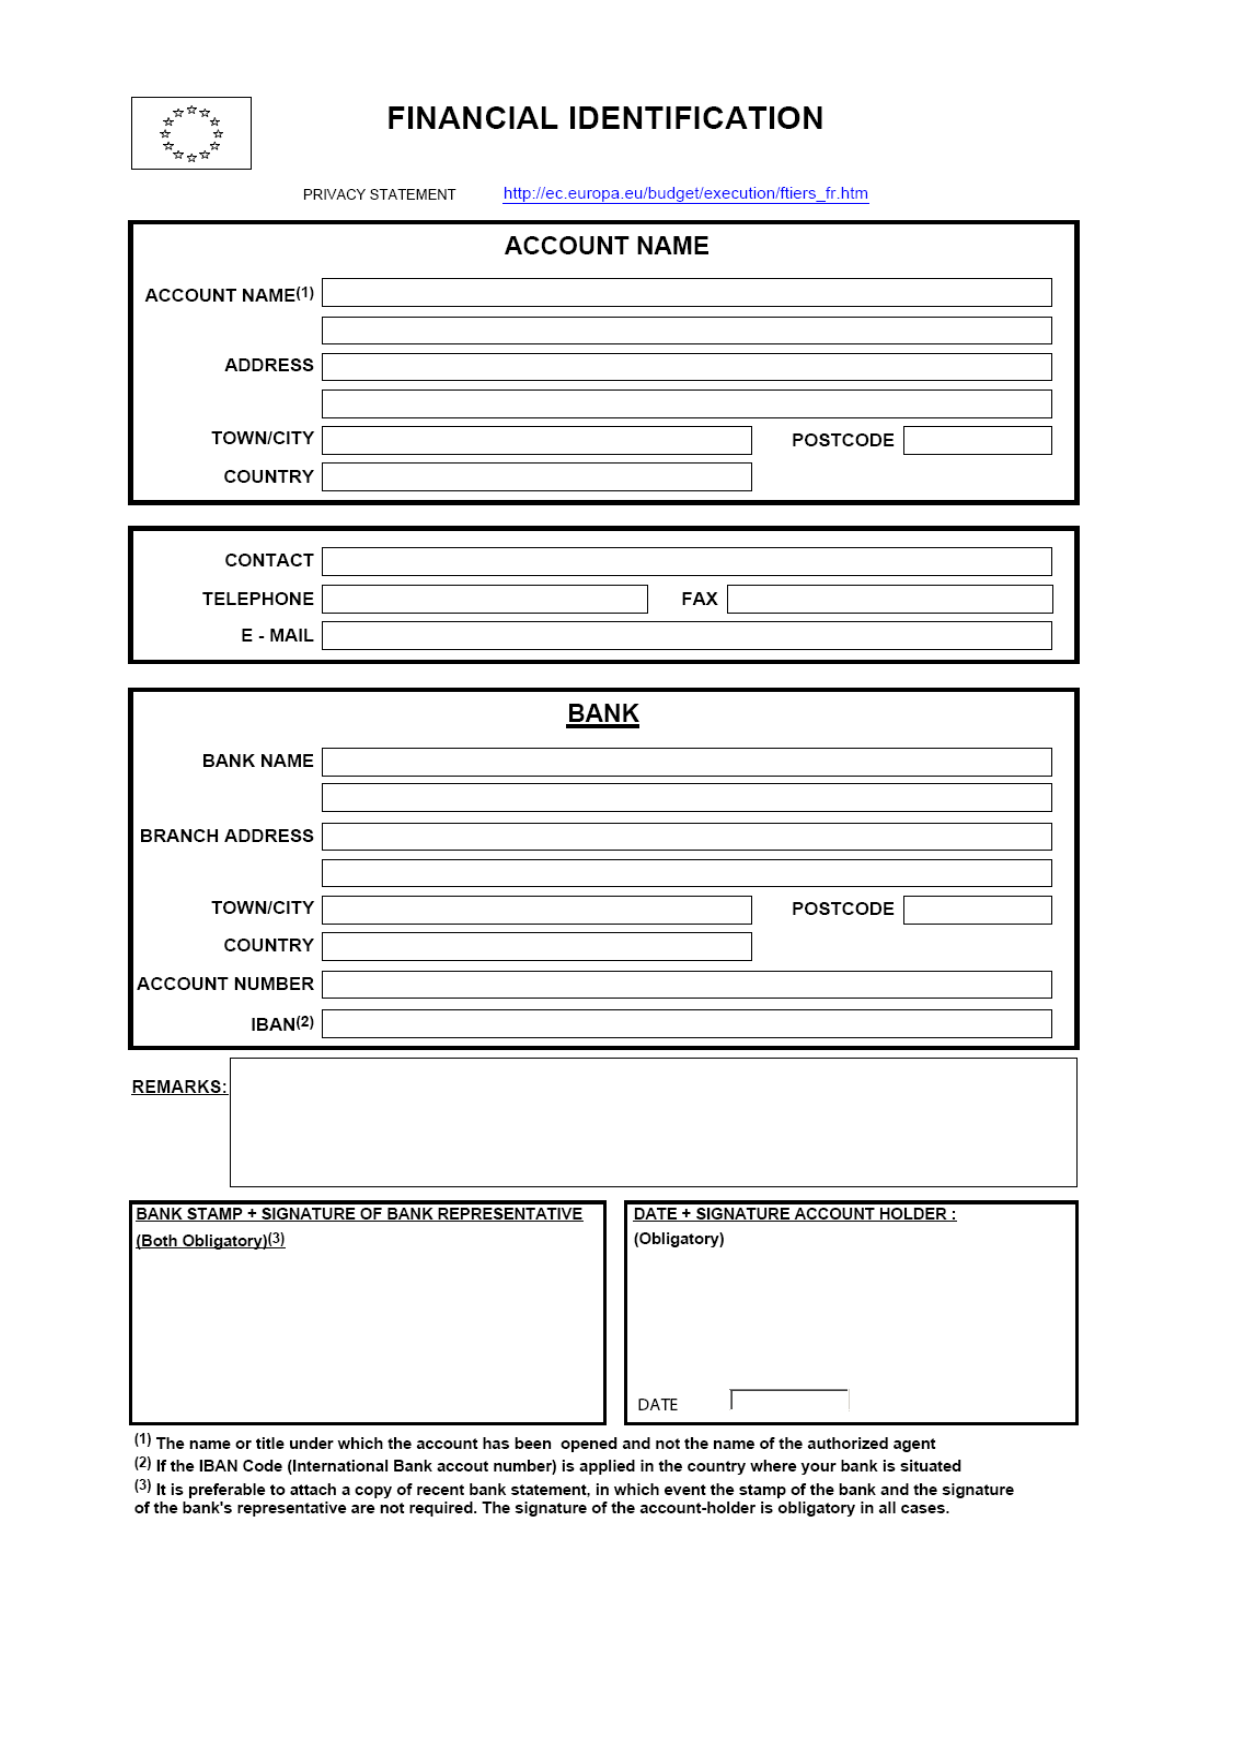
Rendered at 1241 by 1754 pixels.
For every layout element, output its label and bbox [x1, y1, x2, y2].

picture [117, 85, 1117, 1523]
